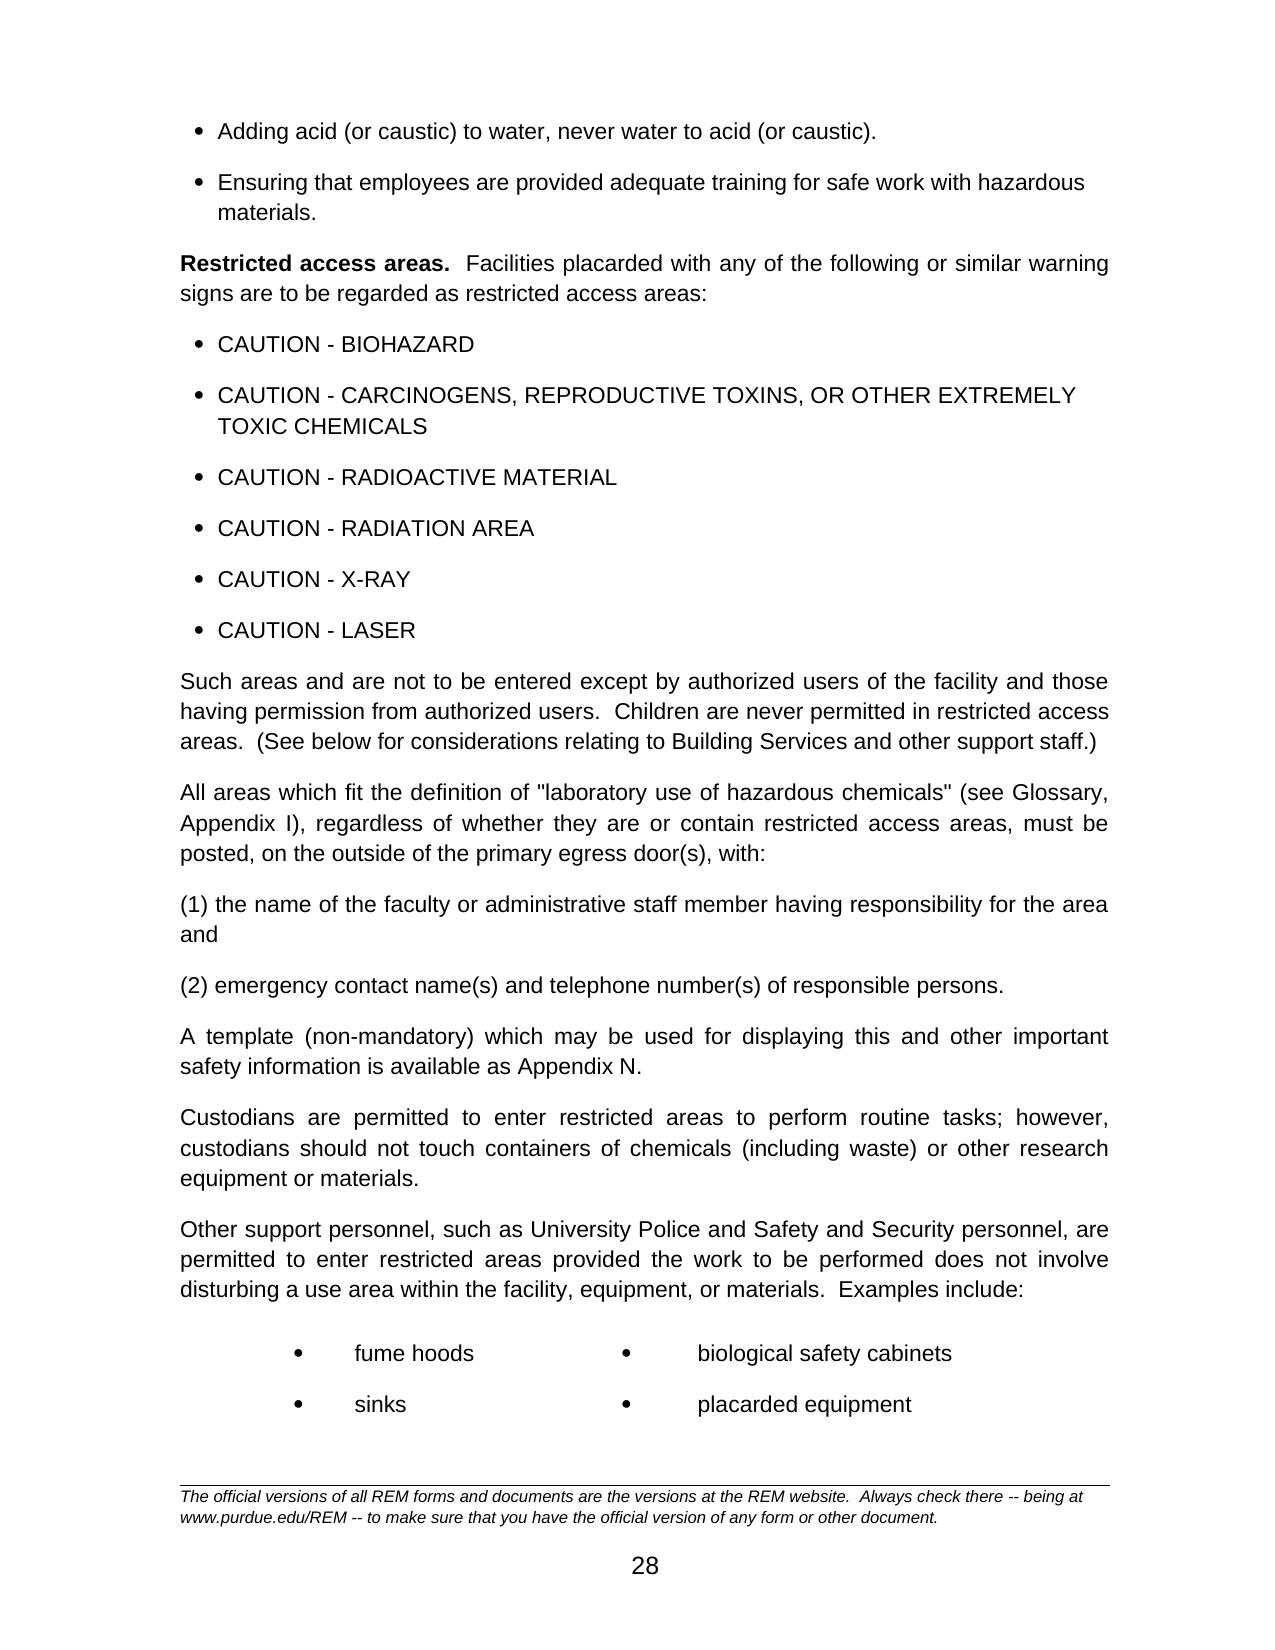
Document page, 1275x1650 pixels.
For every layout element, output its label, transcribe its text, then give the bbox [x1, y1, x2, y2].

text A template (non-mandatory) which may be used for displaying this and other important safety information is available as Appendix N. [180, 1023, 1110, 1079]
list Ensuring that employees are provided adequate training for safe work with hazardous materials. [195, 169, 1110, 225]
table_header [611, 1327, 977, 1442]
list CAUTION - X-RAY [195, 566, 1110, 592]
text Custodians are permitted to enter restricted areas to perform routine tasks; however, custodians should not touch containers of chemicals (including waste) or other research equipment or materials. [180, 1104, 1110, 1191]
list CAUTION - LASER [195, 617, 1110, 643]
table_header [283, 1327, 611, 1442]
text (1) the name of the faculty or administrative staff member having responsibility for the area and [180, 891, 1110, 947]
list CAUTION - RADIATION AREA [195, 515, 1110, 541]
text Other support personnel, such as University Police and Safety and Security personnel, are permitted to enter restricted areas provided the work to be performed does not involve disturbing a use area within the facility, equipment, or materials. Examples include: [180, 1216, 1110, 1302]
text All areas which fit the definition of "laboratory use of hazardous chemicals" (see Glossary, Appendix I), regardless of whether they are or contain restricted access areas, must be posted, on the outside of the primary egress door(s), with: [180, 779, 1110, 866]
list Adding acid (or caustic) to water, never water to acid (or caustic). [195, 118, 1110, 144]
text Such areas and are not to be entered except by authorized users of the facility and those having permission from authorized users. Children are never permitted in restricted access areas. (See below for considerations relating to Building Services and other support staff.) [180, 668, 1110, 754]
list CAUTION - BIOHAZARD [195, 331, 1110, 358]
subtitle Restricted access areas. Facilities placarded with any of the following or similar warning signs are to be regarded as restricted access areas: [180, 250, 1110, 307]
text (2) emergency contact name(s) and telephone number(s) of responsible persons. [180, 972, 1110, 998]
list CAUTION - RADIOACTIVE MATERIAL [195, 464, 1110, 490]
list CAUTION - CARCINOGENS, REPRODUCTIVE TOXINS, OR OTHER EXTREMELY TOXIC CHEMICALS [195, 382, 1110, 439]
